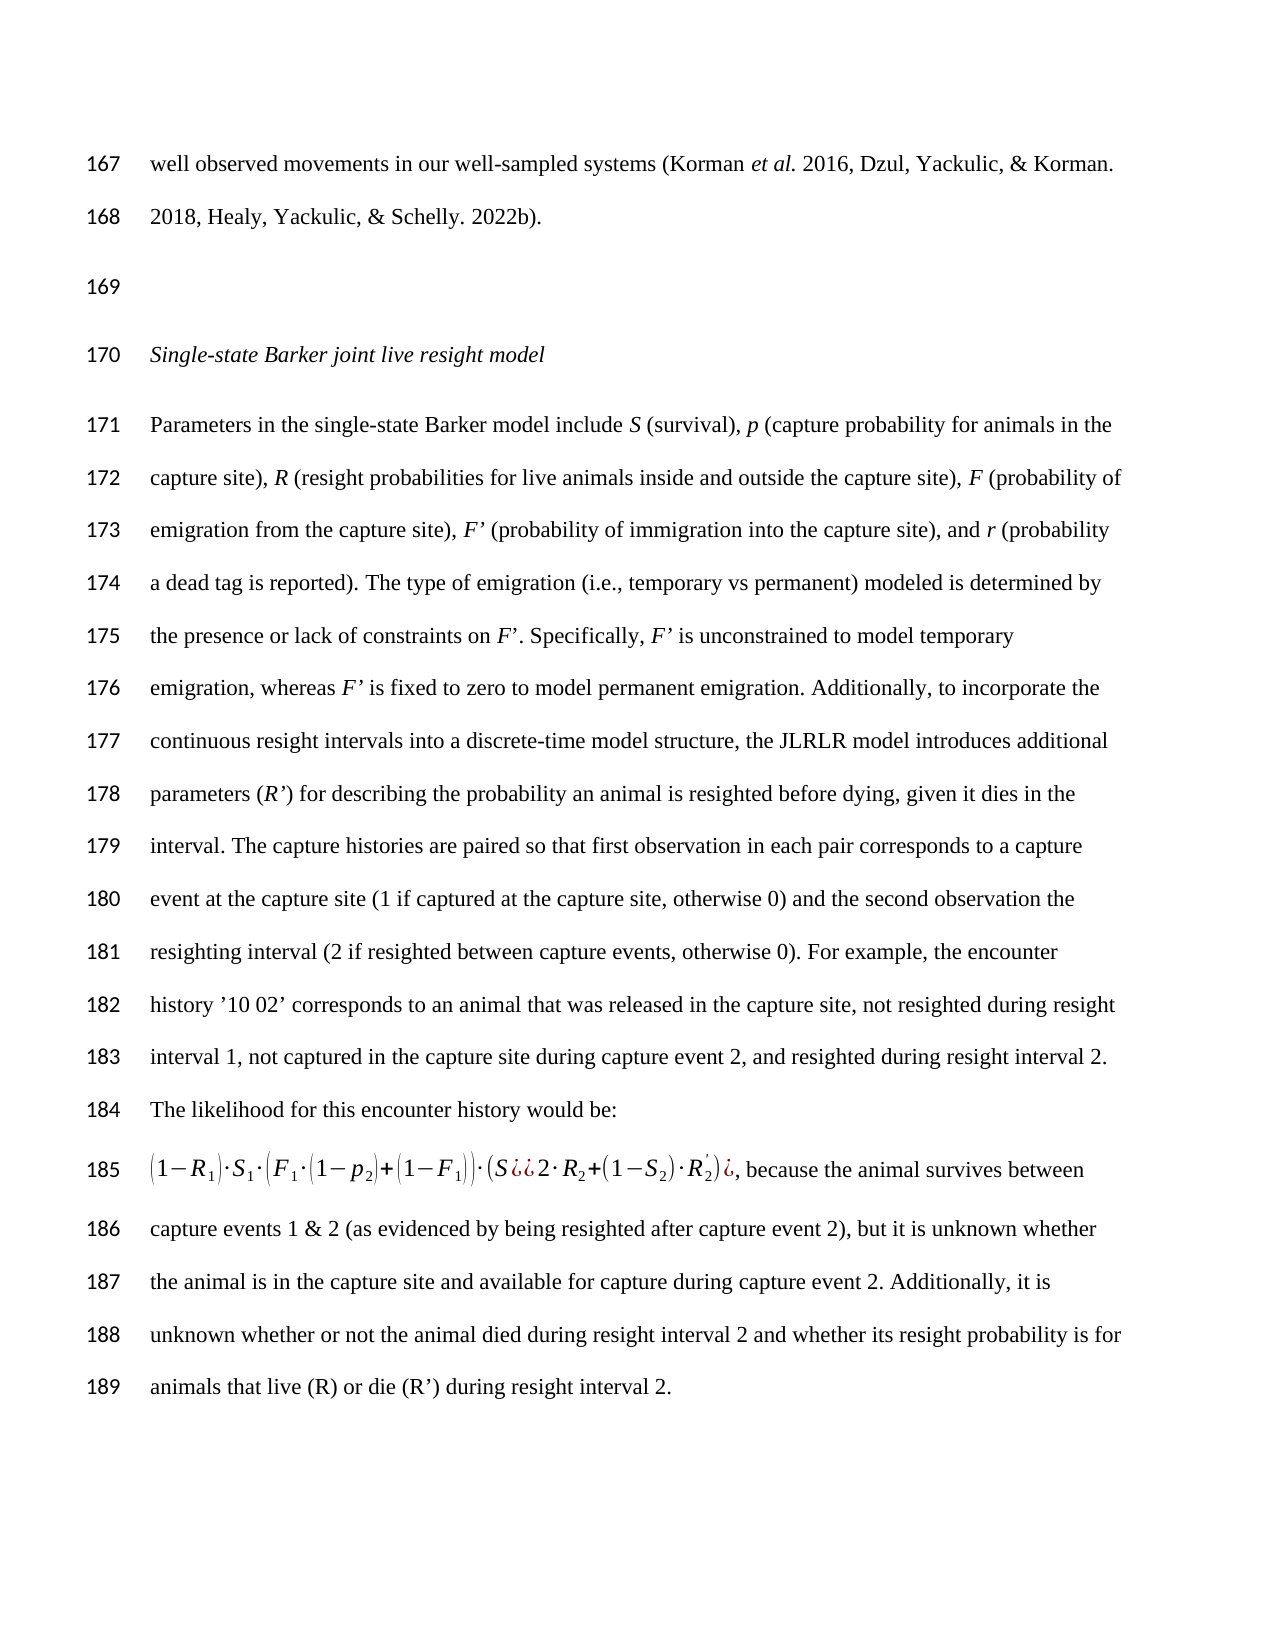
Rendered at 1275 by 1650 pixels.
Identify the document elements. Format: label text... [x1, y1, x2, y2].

text Single-state Barker joint live resight model [150, 341, 1125, 368]
text Parameters in the single-state Barker model include S (survival), p (capture probability for animals in the capture site), R (resight probabilities for live animals inside and outside the capture site), F (probability of emigration from the capture site), F’ (probability of immigration into the capture site), and r (probability a dead tag is reported). The type of emigration (i.e., temporary vs permanent) modeled is determined by the presence or lack of constraints on F’. Specifically, F’ is unconstrained to model temporary emigration, whereas F’ is fixed to zero to model permanent emigration. Additionally, to incorporate the continuous resight intervals into a discrete-time model structure, the JLRLR model introduces additional parameters (R’) for describing the probability an animal is resighted before dying, given it dies in the interval. The capture histories are paired so that first observation in each pair corresponds to a capture event at the capture site (1 if captured at the capture site, otherwise 0) and the second observation the resighting interval (2 if resighted between capture events, otherwise 0). For example, the encounter history ’10 02’ corresponds to an animal that was released in the capture site, not resighted during resight interval 1, not captured in the capture site during capture event 2, and resighted during resight interval 2. The likelihood for this encounter history would be: , because the animal survives between capture events 1 & 2 (as evidenced by being resighted after capture event 2), but it is unknown whether the animal is in the capture site and available for capture during capture event 2. Additionally, it is unknown whether or not the animal died during resight interval 2 and whether its resight probability is for animals that live (R) or die (R’) during resight interval 2. [150, 411, 1125, 1400]
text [150, 150, 1125, 229]
